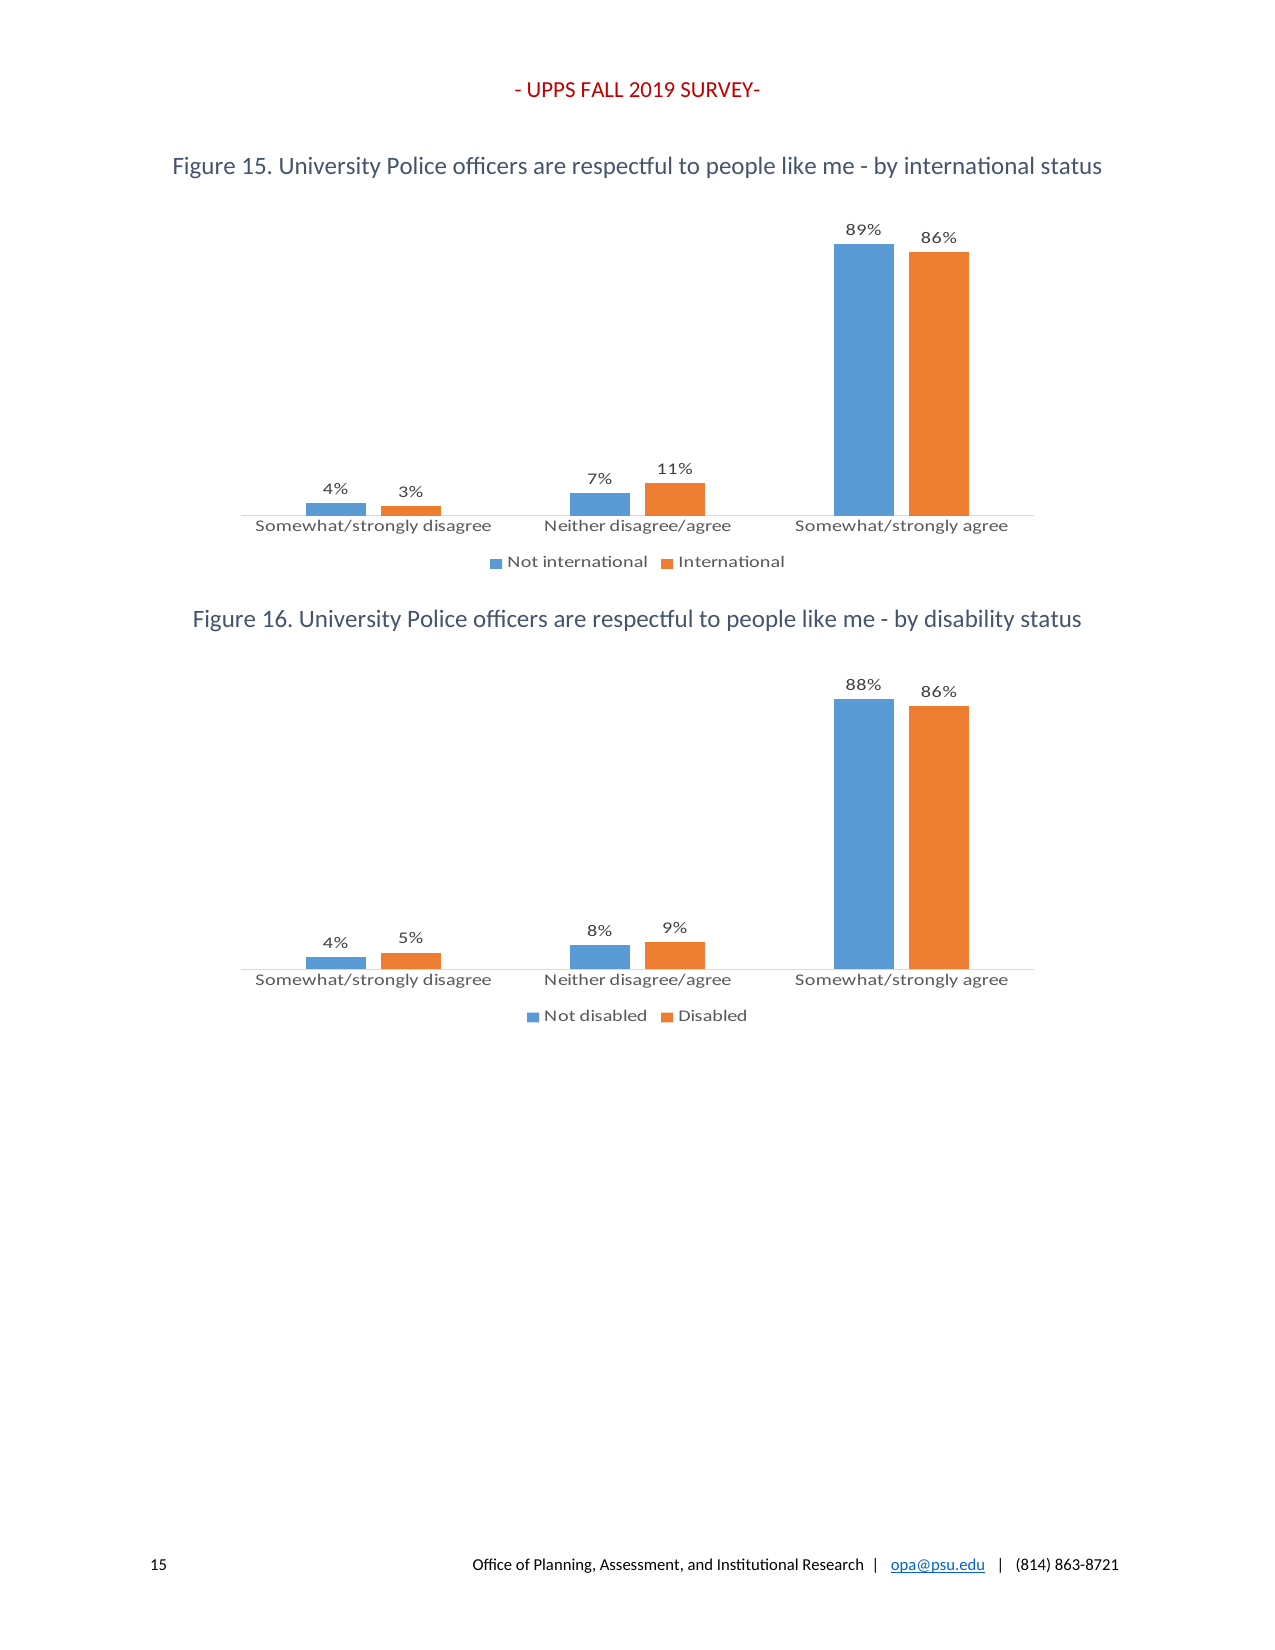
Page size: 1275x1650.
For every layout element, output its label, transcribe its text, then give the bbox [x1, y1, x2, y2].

text Figure 16. University Police officers are respectful to people like me - by disability status [150, 603, 1125, 634]
text Figure 15. University Police officers are respectful to people like me - by international status [150, 150, 1125, 181]
